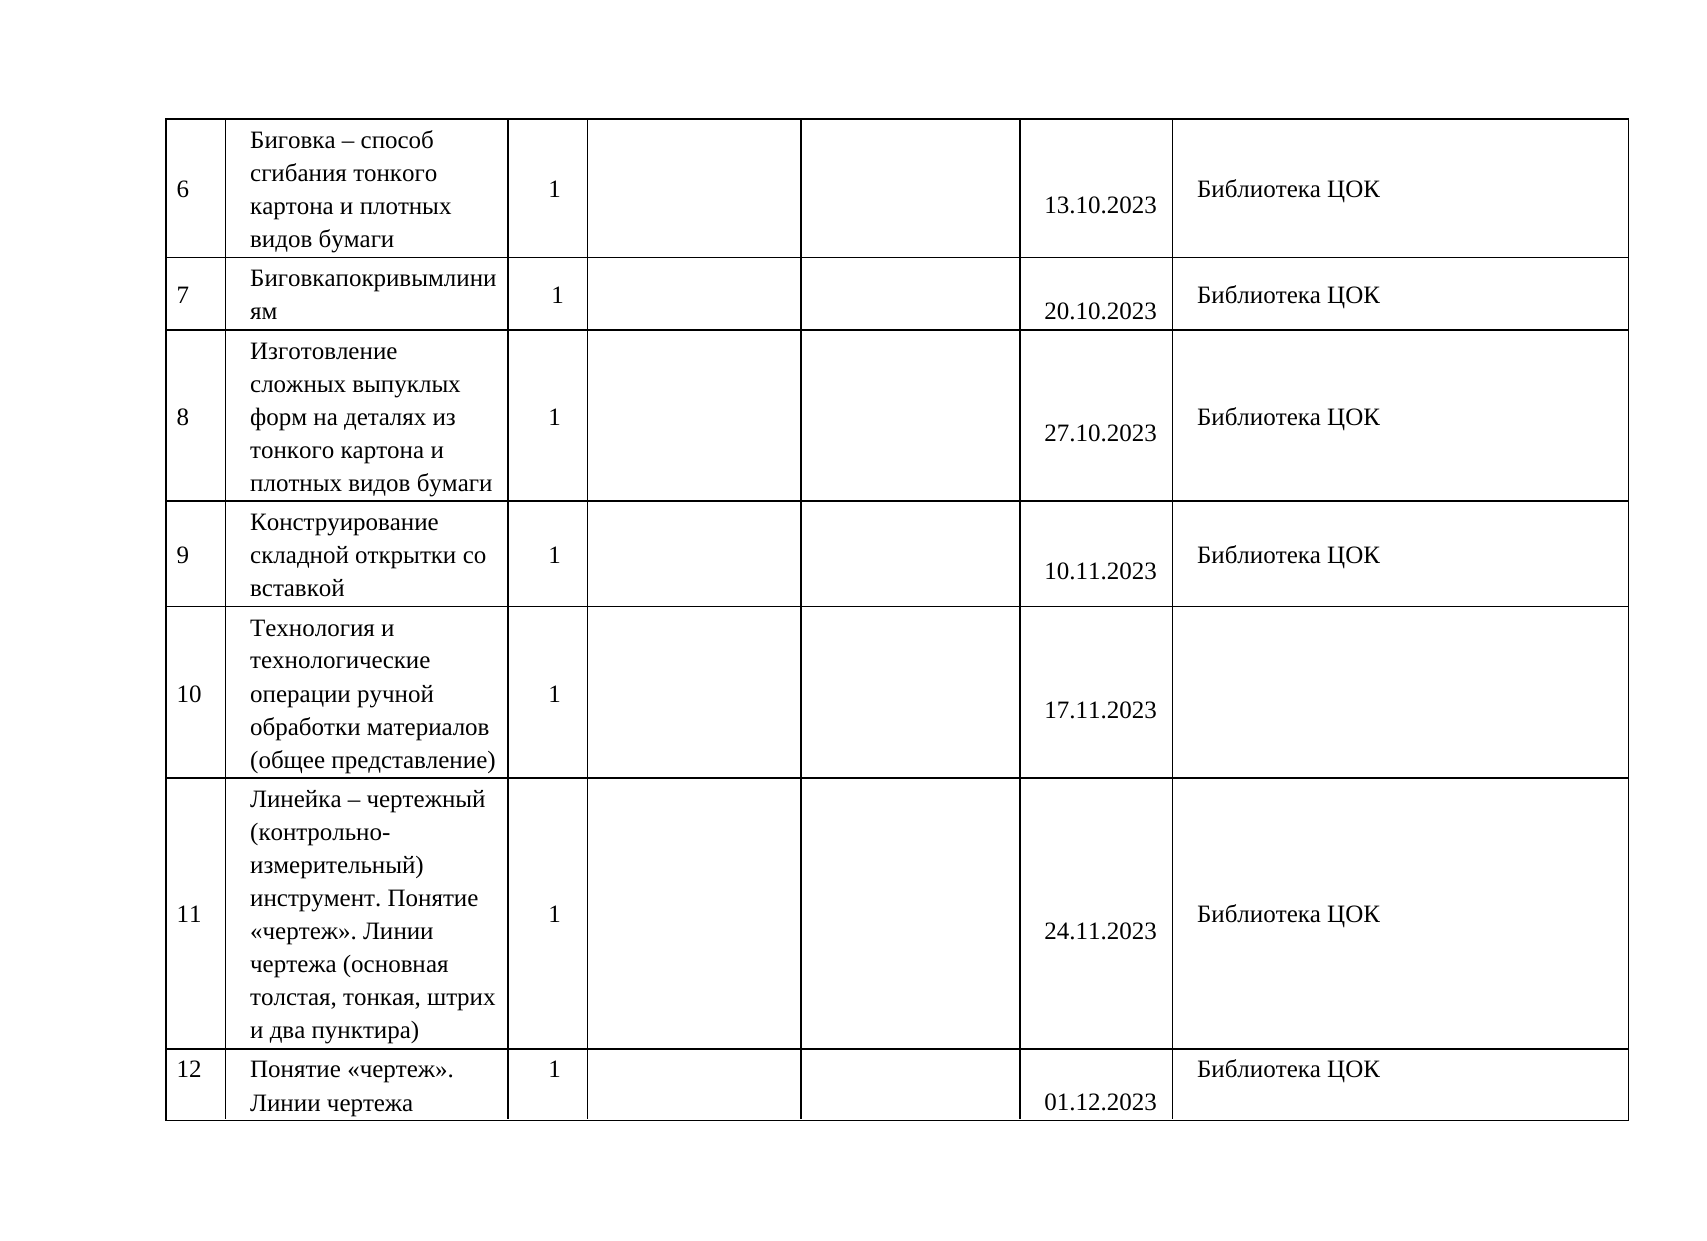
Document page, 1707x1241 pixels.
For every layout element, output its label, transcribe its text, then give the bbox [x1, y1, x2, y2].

table_cell [802, 779, 1019, 1048]
table_cell [588, 1050, 800, 1119]
table_cell 20.10.2023 [1021, 258, 1172, 329]
table_cell [588, 502, 800, 606]
table_cell [588, 258, 800, 329]
table_cell Линейка – чертежный (контрольно-измерительный) инструмент. Понятие «чертеж». Линии чертежа (основная толстая, тонкая, штрих и два пунктира) [226, 779, 507, 1048]
table_cell Технология и технологические операции ручной обработки материалов (общее представление) [226, 607, 507, 777]
table_cell [802, 120, 1019, 257]
table_cell [802, 502, 1019, 606]
table_cell Библиотека ЦОК [1173, 331, 1628, 500]
table_cell Библиотека ЦОК [1173, 779, 1628, 1048]
table_cell 27.10.2023 [1021, 331, 1172, 500]
table_cell Библиотека ЦОК [1173, 1050, 1628, 1119]
table_cell 6 [167, 120, 225, 257]
table_cell 1 [509, 1050, 587, 1119]
table_cell 10.11.2023 [1021, 502, 1172, 606]
table_cell 12 [167, 1050, 225, 1119]
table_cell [226, 1050, 507, 1119]
table_cell Конструирование складной открытки со вставкой [226, 502, 507, 606]
table_cell Библиотека ЦОК [1173, 120, 1628, 257]
table_cell [588, 607, 800, 777]
table_cell 1 [509, 120, 587, 257]
table_cell [802, 258, 1019, 329]
table_cell [588, 779, 800, 1048]
table_cell 17.11.2023 [1021, 607, 1172, 777]
table_cell 1 [509, 258, 587, 329]
table_cell 7 [167, 258, 225, 329]
table_cell [588, 331, 800, 500]
table_cell 13.10.2023 [1021, 120, 1172, 257]
table_cell [1173, 607, 1628, 777]
table_cell 10 [167, 607, 225, 777]
table_cell Биговка – способ сгибания тонкого картона и плотных видов бумаги [226, 120, 507, 257]
table_cell 01.12.2023 [1021, 1050, 1172, 1119]
table_cell 9 [167, 502, 225, 606]
table_cell [802, 1050, 1019, 1119]
table_cell 8 [167, 331, 225, 500]
table_cell Биговкапокривымлиниям [226, 258, 507, 329]
table_cell [802, 607, 1019, 777]
table_cell 11 [167, 779, 225, 1048]
table_cell 1 [509, 331, 587, 500]
table_cell [802, 331, 1019, 500]
table_cell Библиотека ЦОК [1173, 258, 1628, 329]
table_cell [588, 120, 800, 257]
table_cell 24.11.2023 [1021, 779, 1172, 1048]
table_cell 1 [509, 502, 587, 606]
table_cell Изготовление сложных выпуклых форм на деталях из тонкого картона и плотных видов бумаги [226, 331, 507, 500]
table_cell Библиотека ЦОК [1173, 502, 1628, 606]
table_cell 1 [509, 779, 587, 1048]
table_cell 1 [509, 607, 587, 777]
